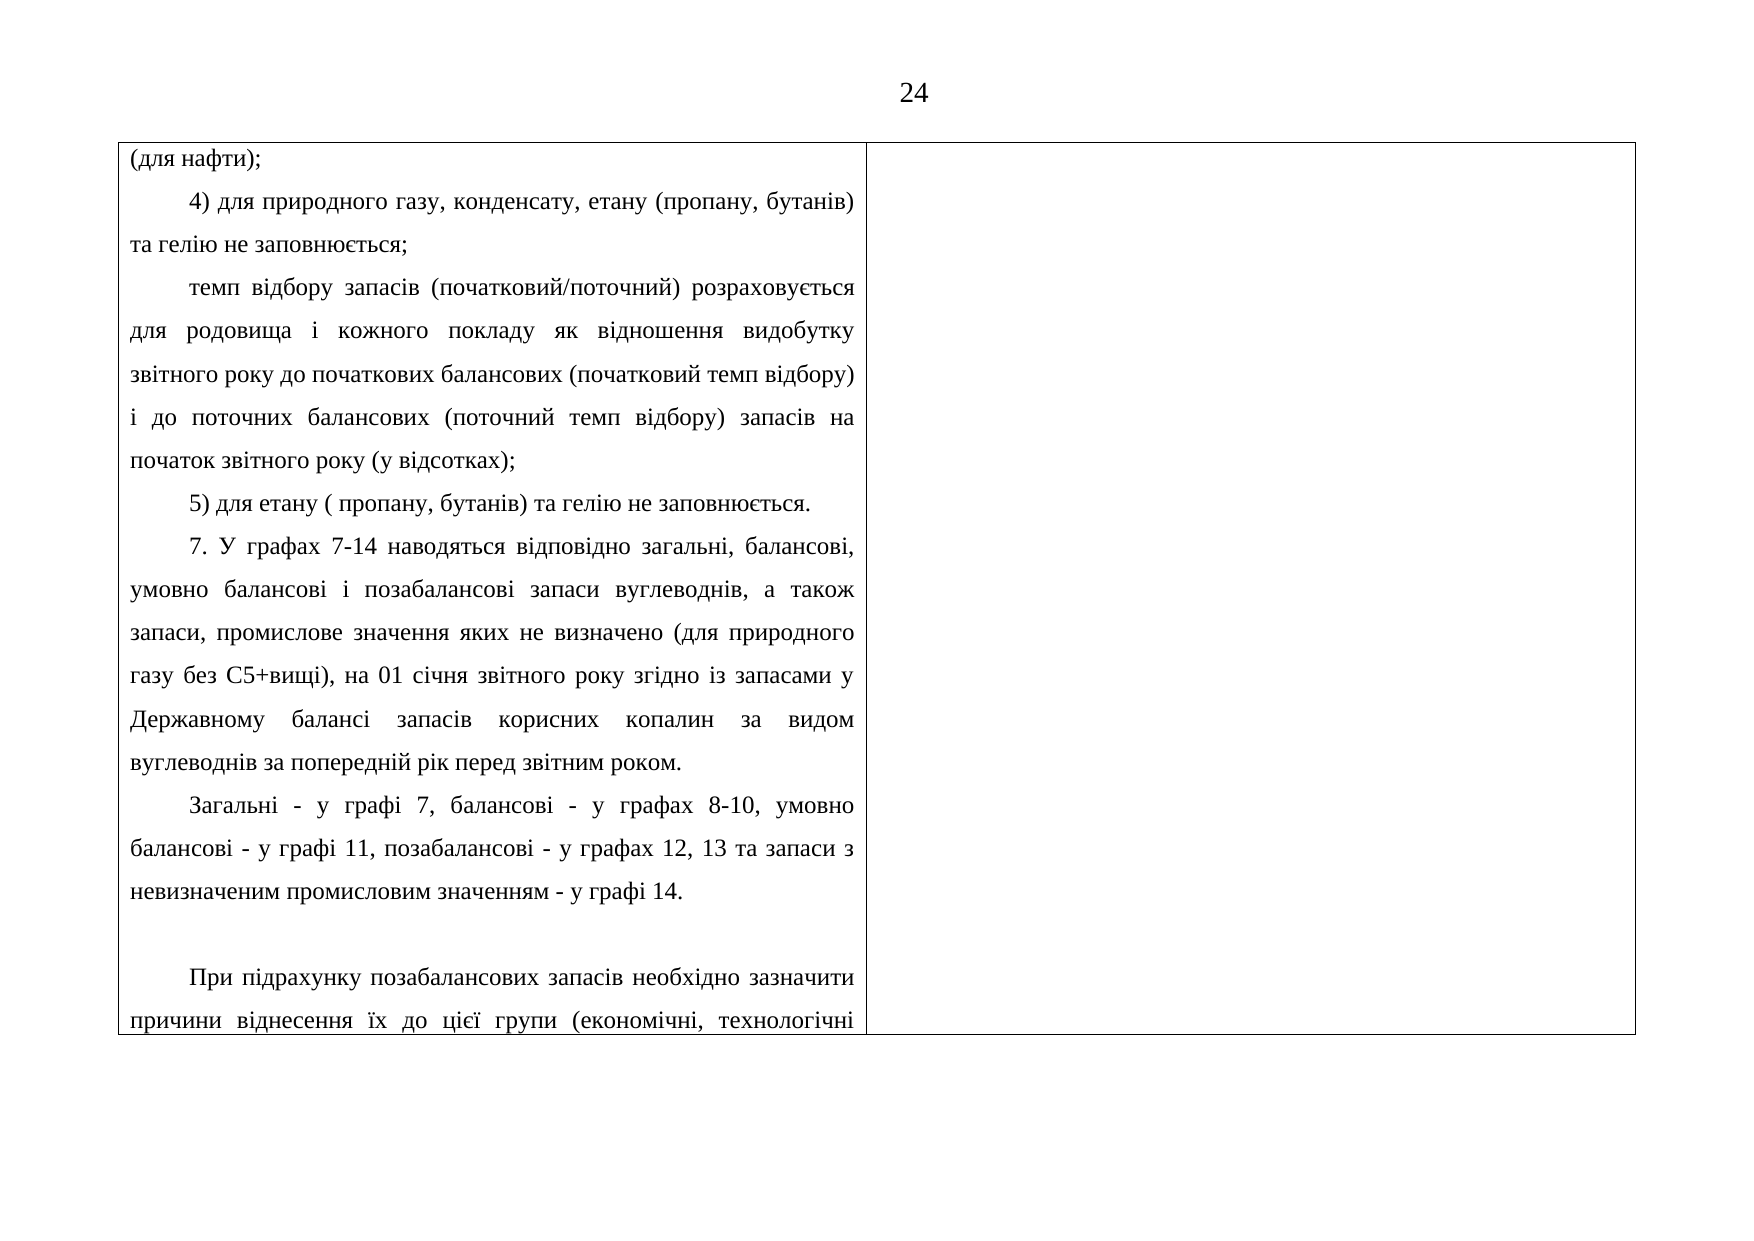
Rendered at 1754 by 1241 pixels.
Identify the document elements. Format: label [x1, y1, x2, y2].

table_cell [867, 143, 1635, 1034]
table_cell [119, 143, 866, 1034]
